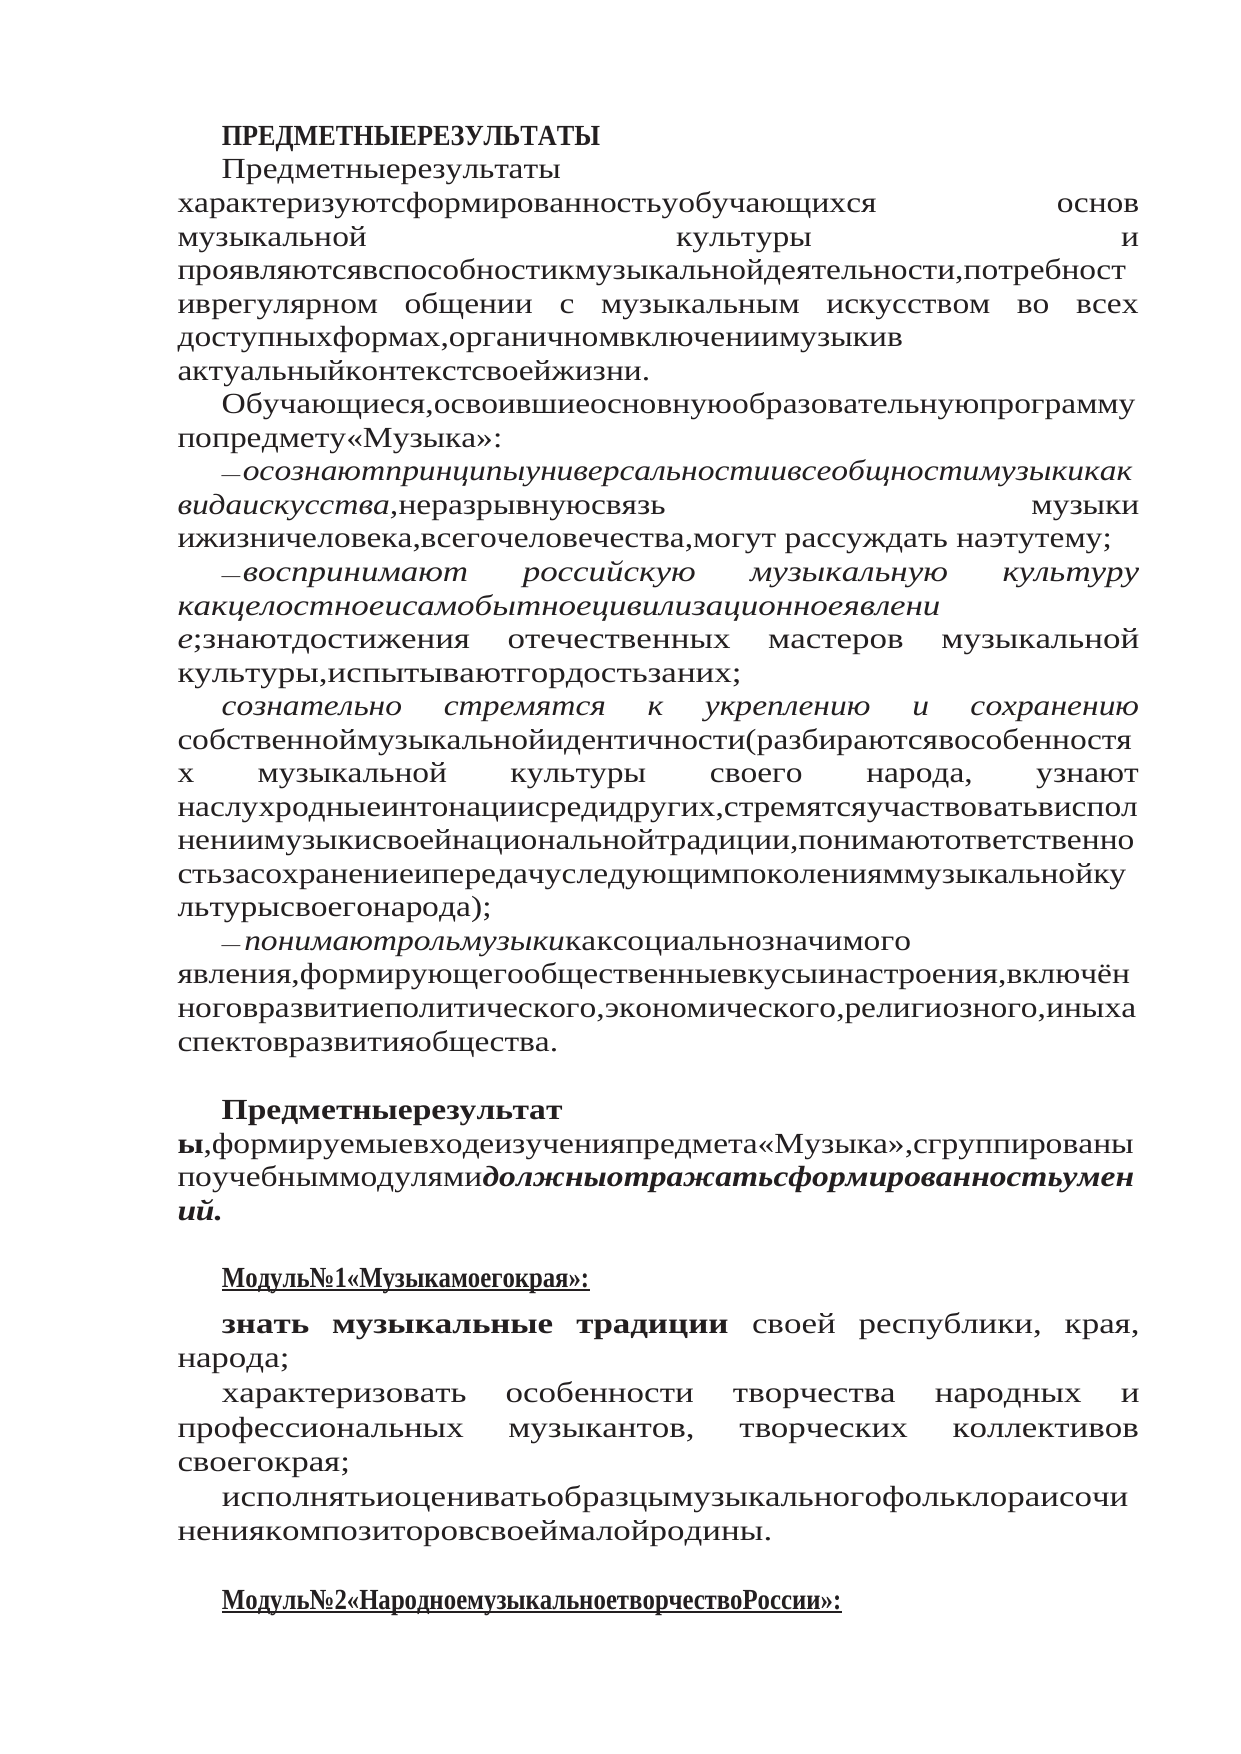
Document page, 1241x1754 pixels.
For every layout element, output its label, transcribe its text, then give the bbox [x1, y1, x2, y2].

text Модуль№1«Музыкамоегокрая»: [177, 1260, 1152, 1293]
text Обучающиеся,освоившиеосновнуюобразовательнуюпрограммупопредмету«Музыка»: [177, 386, 1140, 453]
text Предметныерезультаты,формируемыевходеизученияпредмета«Музыка»,сгруппированыпоучебныммодулямидолжныотражатьсформированностьумений. [177, 1092, 1140, 1226]
list осознаютпринципыуниверсальностиивсеобщностимузыкикаквидаискусства,неразрывнуюсвязь музыки ижизничеловека,всегочеловечества,могут рассуждать наэтутему; [177, 453, 1140, 554]
text сознательно стремятся к укреплению и сохранению собственноймузыкальнойидентичности(разбираютсявособенностях музыкальной культуры своего народа, узнают наслухродныеинтонациисредидругих,стремятсяучаствоватьвисполнениимузыкисвоейнациональнойтрадиции,понимаютответственностьзасохранениеипередачуследующимпоколенияммузыкальнойкультурысвоегонарода); [177, 688, 1140, 923]
text характеризовать особенности творчества народных и профессиональных музыкантов, творческих коллективов своегокрая; [177, 1375, 1140, 1478]
list воспринимают российскую музыкальную культуру какцелостноеисамобытноецивилизационноеявление;знаютдостижения отечественных мастеров музыкальной культуры,испытываютгордостьзаних; [177, 554, 1140, 688]
list понимаютрольмузыкикаксоциальнозначимого явления,формирующегообщественныевкусыинастроения,включённоговразвитиеполитического,экономического,религиозного,иныхаспектовразвитияобщества. [177, 923, 1140, 1057]
text Предметныерезультаты характеризуютсформированностьуобучающихся основ музыкальной культуры и проявляютсявспособностикмузыкальнойдеятельности,потребностиврегулярном общении с музыкальным искусством во всех доступныхформах,органичномвключениимузыкив актуальныйконтекстсвоейжизни. [177, 152, 1140, 386]
text знать музыкальные традиции своей республики, края, народа; [177, 1306, 1140, 1374]
text ПРЕДМЕТНЫЕРЕЗУЛЬТАТЫ [177, 118, 1152, 152]
text исполнятьиоцениватьобразцымузыкальногофольклораисочинениякомпозиторовсвоеймалойродины. [177, 1479, 1140, 1547]
text Модуль№2«НародноемузыкальноетворчествоРоссии»: [177, 1582, 1152, 1616]
